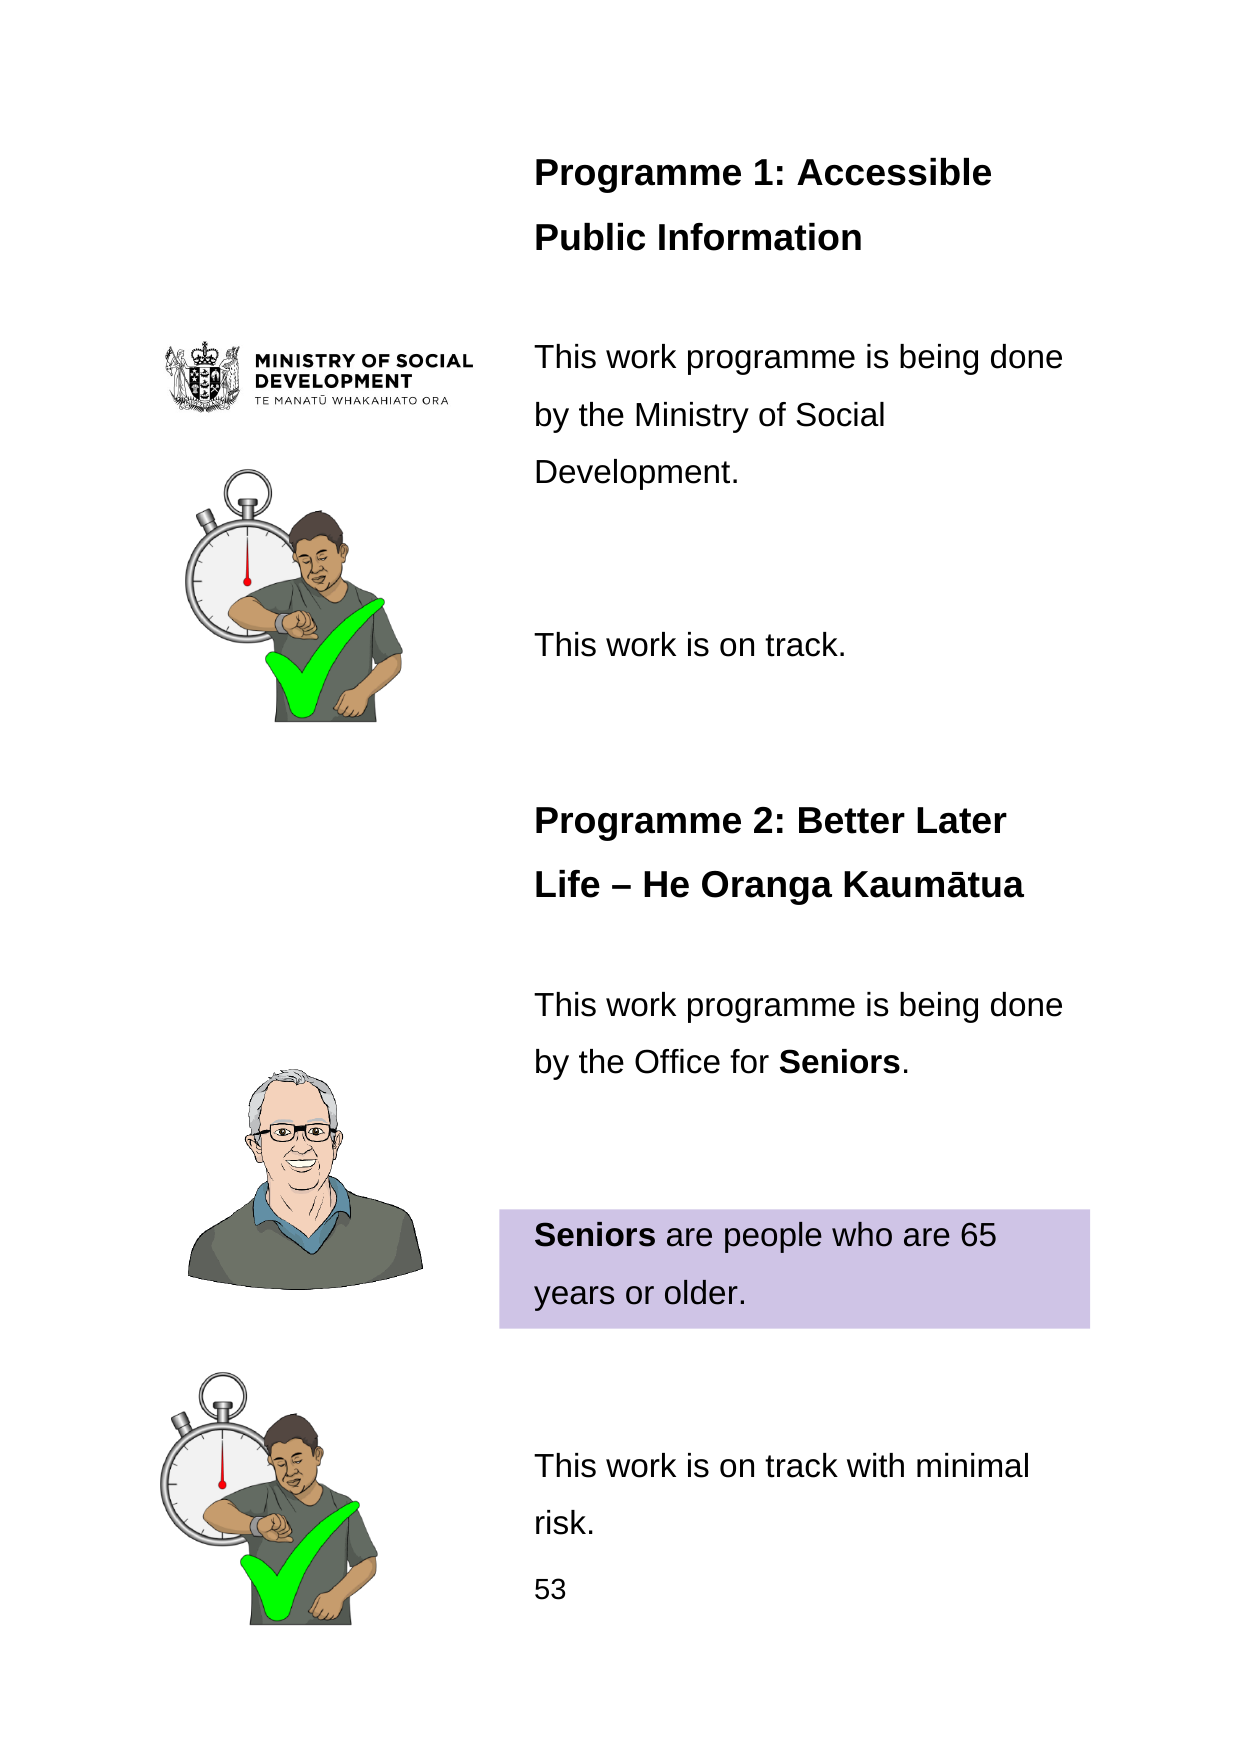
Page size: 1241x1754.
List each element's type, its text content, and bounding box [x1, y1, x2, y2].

picture [150, 327, 487, 427]
picture [150, 1032, 459, 1326]
subtitle Programme 1: Accessible Public Information [534, 150, 1090, 258]
text This work is on track with minimal risk. [534, 1446, 1090, 1542]
picture [175, 464, 413, 736]
subtitle Programme 2: Better Later Life – He Oranga Kaumātua [534, 798, 1090, 906]
text This work programme is being done by the Ministry of Social Development. [534, 337, 1090, 491]
text This work is on track. [534, 625, 1090, 663]
text Seniors are people who are 65 years or older. [534, 1215, 1090, 1311]
text This work programme is being done by the Office for Seniors. [534, 985, 1090, 1081]
picture [150, 1366, 388, 1639]
